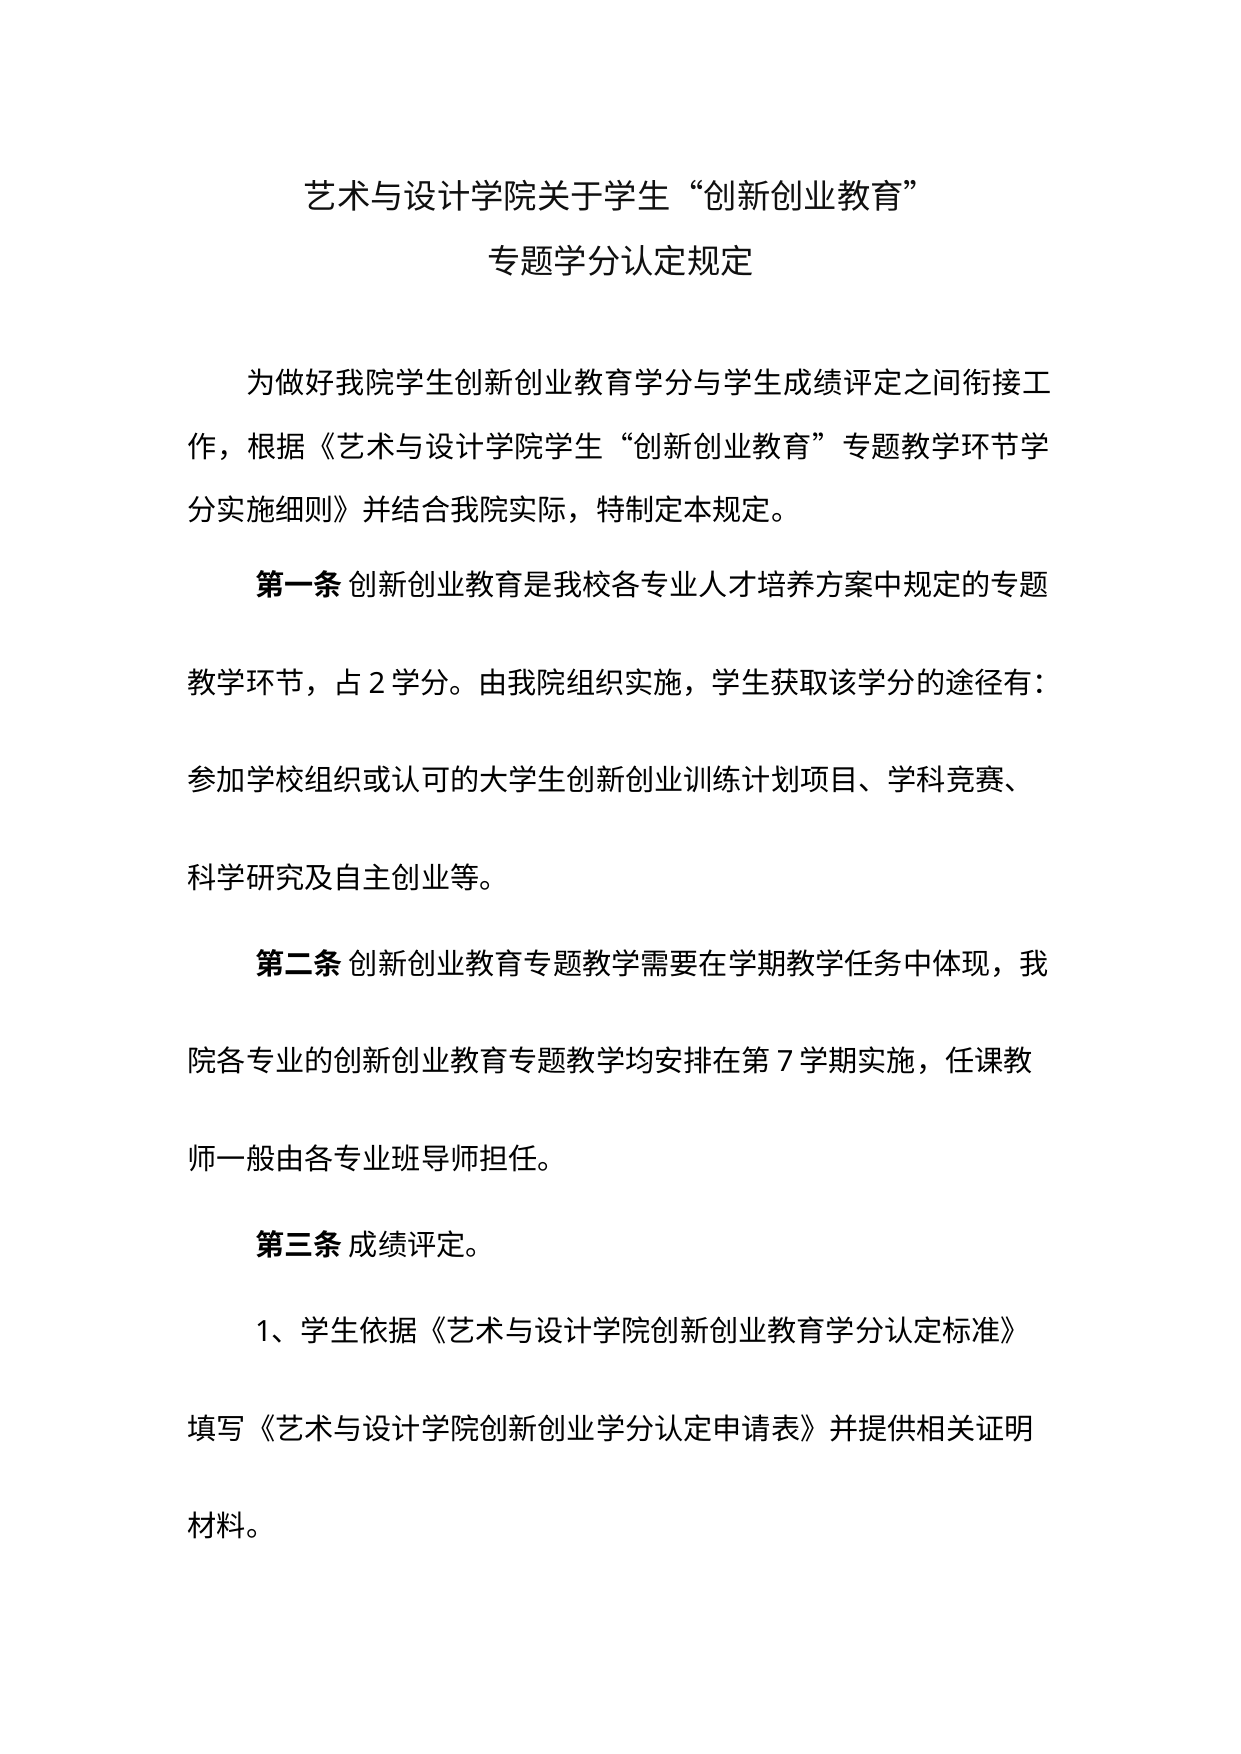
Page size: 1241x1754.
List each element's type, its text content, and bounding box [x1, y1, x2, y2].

text 1、学生依据《艺术与设计学院创新创业教育学分认定标准》填写《艺术与设计学院创新创业学分认定申请表》并提供相关证明材料。 [187, 1296, 1053, 1556]
text 专题学分认定规定 [187, 227, 1053, 292]
text 艺术与设计学院关于学生“创新创业教育” [187, 162, 1053, 227]
text 第二条 创新创业教育专题教学需要在学期教学任务中体现，我院各专业的创新创业教育专题教学均安排在第7学期实施，任课教师一般由各专业班导师担任。 [187, 929, 1053, 1189]
text 为做好我院学生创新创业教育学分与学生成绩评定之间衔接工作，根据《艺术与设计学院学生“创新创业教育”专题教学环节学分实施细则》并结合我院实际，特制定本规定。 [187, 360, 1053, 529]
text 第三条 成绩评定。 [187, 1210, 1053, 1275]
text 第一条 创新创业教育是我校各专业人才培养方案中规定的专题教学环节，占2学分。由我院组织实施，学生获取该学分的途径有：参加学校组织或认可的大学生创新创业训练计划项目、学科竞赛、科学研究及自主创业等。 [187, 550, 1053, 908]
